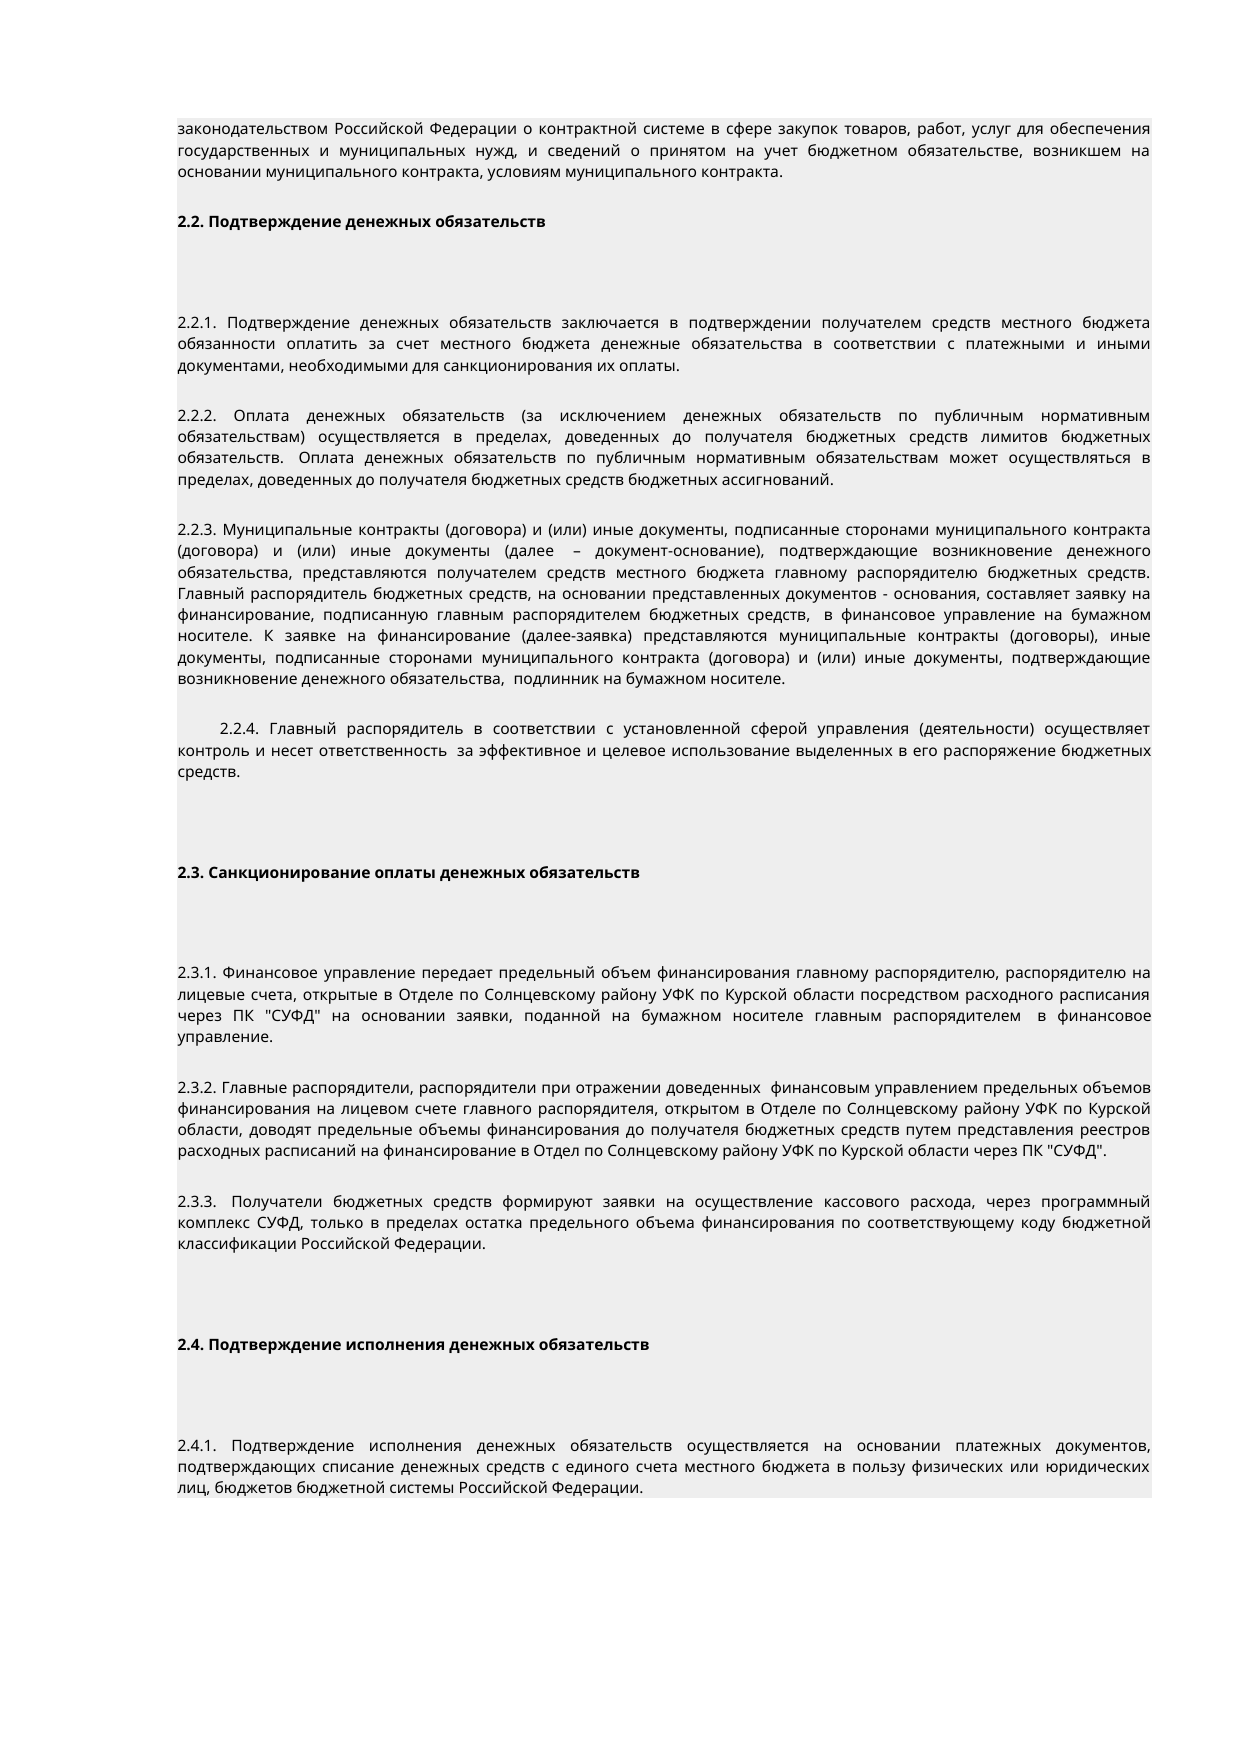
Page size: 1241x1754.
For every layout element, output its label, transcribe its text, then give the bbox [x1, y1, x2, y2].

text 2.2.2. Оплата денежных обязательств (за исключением денежных обязательств по публичным нормативным обязательствам) осуществляется в пределах, доведенных до получателя бюджетных средств лимитов бюджетных обязательств. Оплата денежных обязательств по публичным нормативным обязательствам может осуществляться в пределах, доведенных до получателя бюджетных средств бюджетных ассигнований. [177, 405, 1152, 490]
text 2.2.3. Муниципальные контракты (договора) и (или) иные документы, подписанные сторонами муниципального контракта (договора) и (или) иные документы (далее – документ-основание), подтверждающие возникновение денежного обязательства, представляются получателем средств местного бюджета главному распорядителю бюджетных средств. Главный распорядитель бюджетных средств, на основании представленных документов - основания, составляет заявку на финансирование, подписанную главным распорядителем бюджетных средств, в финансовое управление на бумажном носителе. К заявке на финансирование (далее-заявка) представляются муниципальные контракты (договоры), иные документы, подписанные сторонами муниципального контракта (договора) и (или) иные документы, подтверждающие возникновение денежного обязательства, подлинник на бумажном носителе. [177, 519, 1152, 689]
text 2.3.2. Главные распорядители, распорядители при отражении доведенных финансовым управлением предельных объемов финансирования на лицевом счете главного распорядителя, открытом в Отделе по Солнцевскому району УФК по Курской области, доводят предельные объемы финансирования до получателя бюджетных средств путем представления реестров расходных расписаний на финансирование в Отдел по Солнцевскому району УФК по Курской области через ПК "СУФД". [177, 1076, 1152, 1161]
text 2.4.1. Подтверждение исполнения денежных обязательств осуществляется на основании платежных документов, подтверждающих списание денежных средств с единого счета местного бюджета в пользу физических или юридических лиц, бюджетов бюджетной системы Российской Федерации. [177, 1435, 1152, 1498]
text 2.3.3. Получатели бюджетных средств формируют заявки на осуществление кассового расхода, через программный комплекс СУФД, только в пределах остатка предельного объема финансирования по соответствующему коду бюджетной классификации Российской Федерации. [177, 1191, 1152, 1254]
text 2.4. Подтверждение исполнения денежных обязательств [177, 1334, 1152, 1355]
text 2.3. Санкционирование оплаты денежных обязательств [177, 861, 1152, 883]
text 2.2.1. Подтверждение денежных обязательств заключается в подтверждении получателем средств местного бюджета обязанности оплатить за счет местного бюджета денежные обязательства в соответствии с платежными и иными документами, необходимыми для санкционирования их оплаты. [177, 312, 1152, 376]
text 2.2.4. Главный распорядитель в соответствии с установленной сферой управления (деятельности) осуществляет контроль и несет ответственность за эффективное и целевое использование выделенных в его распоряжение бюджетных средств. [177, 718, 1152, 782]
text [177, 118, 1152, 182]
text 2.3.1. Финансовое управление передает предельный объем финансирования главному распорядителю, распорядителю на лицевые счета, открытые в Отделе по Солнцевскому району УФК по Курской области посредством расходного расписания через ПК "СУФД" на основании заявки, поданной на бумажном носителе главным распорядителем в финансовое управление. [177, 962, 1152, 1047]
text 2.2. Подтверждение денежных обязательств [177, 211, 1152, 232]
